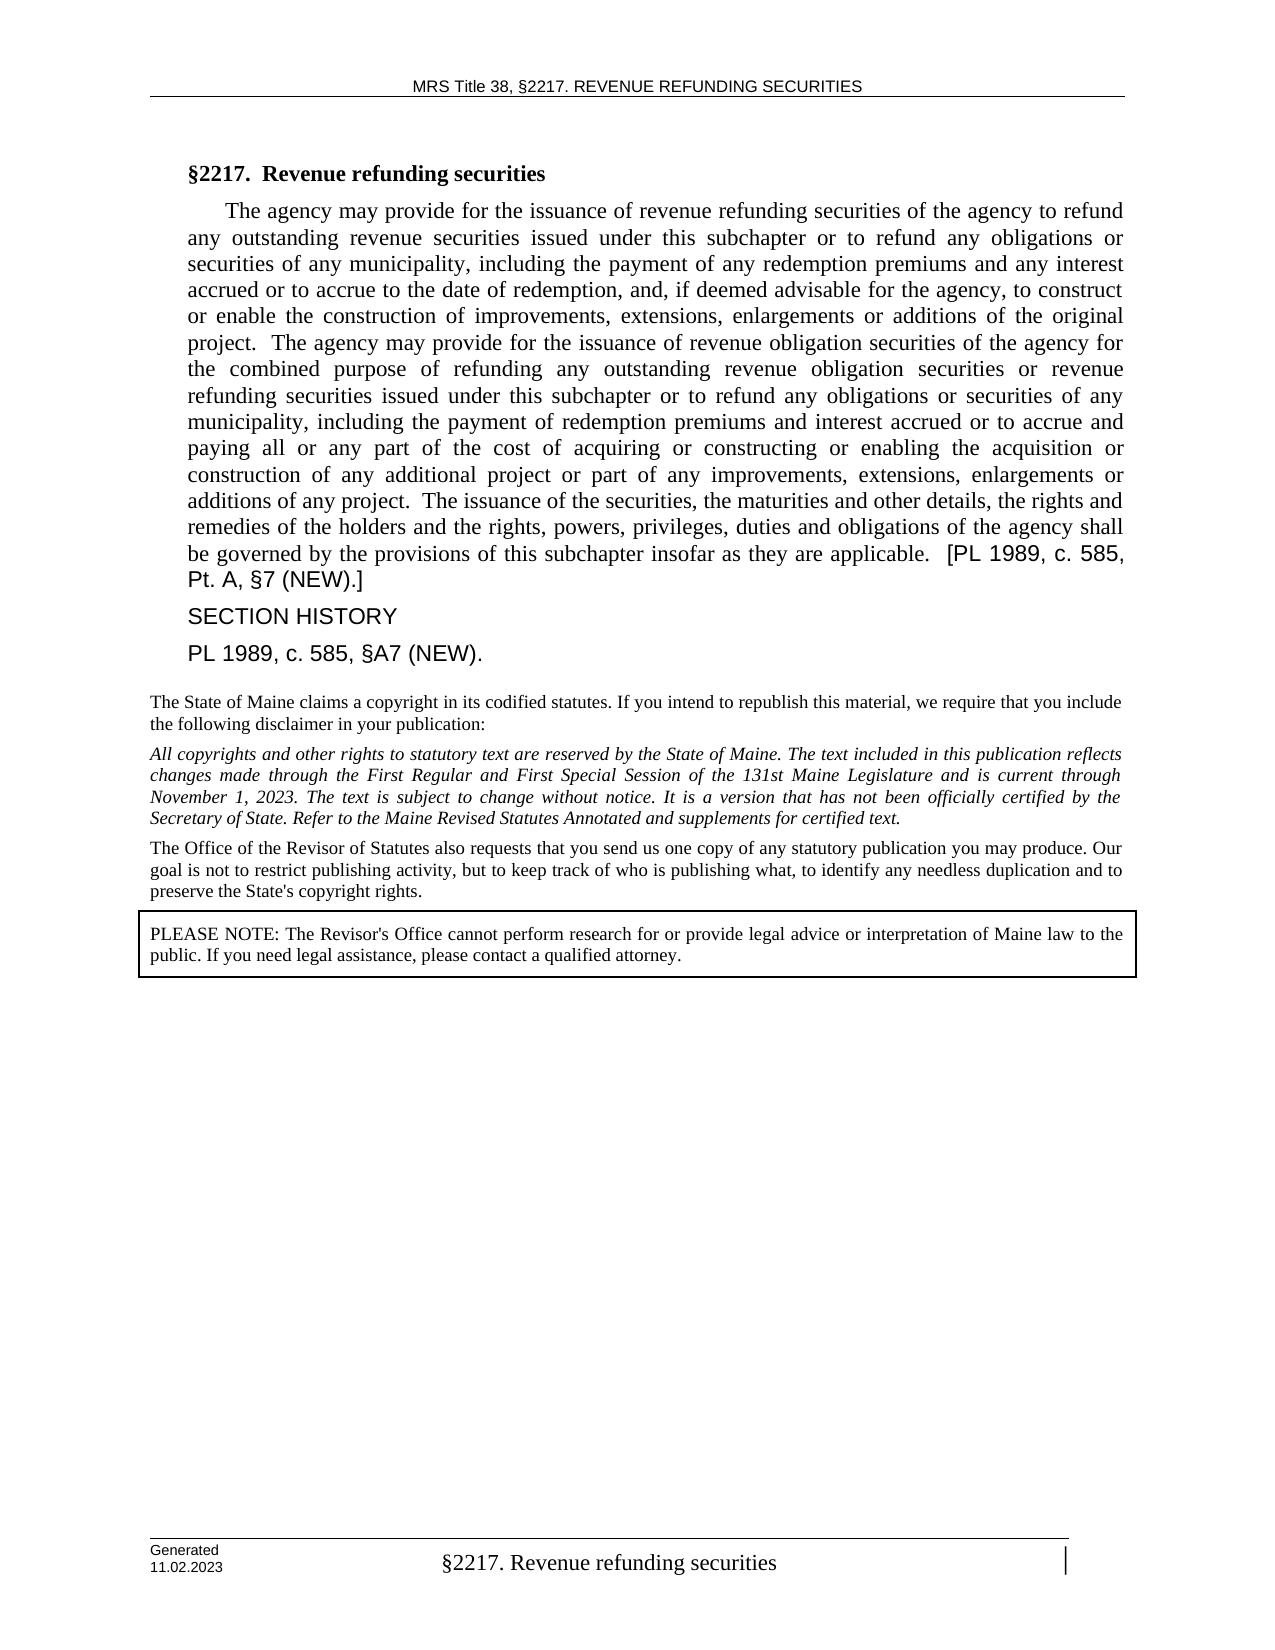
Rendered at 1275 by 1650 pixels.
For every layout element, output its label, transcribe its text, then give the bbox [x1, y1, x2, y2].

text All copyrights and other rights to statutory text are reserved by the State of Maine. The text included in this publication reflects changes made through the First Regular and First Special Session of the 131st Maine Legislature and is current through November 1, 2023 . The text is subject to change without notice. It is a version that has not been officially certified by the Secretary of State. Refer to the Maine Revised Statutes Annotated and supplements for certified text. [150, 743, 1125, 829]
text The State of Maine claims a copyright in its codified statutes. If you intend to republish this material, we require that you include the following disclaimer in your publication: [150, 691, 1125, 734]
text PLEASE NOTE: The Revisor's Office cannot perform research for or provide legal advice or interpretation of Maine law to the public. If you need legal assistance, please contact a qualified attorney. [140, 912, 1135, 976]
text §2217. Revenue refunding securities [187, 160, 1125, 187]
text The agency may provide for the issuance of revenue refunding securities of the agency to refund any outstanding revenue securities issued under this subchapter or to refund any obligations or securities of any municipality, including the payment of any redemption premiums and any interest accrued or to accrue to the date of redemption, and, if deemed advisable for the agency, to construct or enable the construction of improvements, extensions, enlargements or additions of the original project. The agency may provide for the issuance of revenue obligation securities of the agency for the combined purpose of refunding any outstanding revenue obligation securities or revenue refunding securities issued under this subchapter or to refund any obligations or securities of any municipality, including the payment of redemption premiums and interest accrued or to accrue and paying all or any part of the cost of acquiring or constructing or enabling the acquisition or construction of any additional project or part of any improvements, extensions, enlargements or additions of any project. The issuance of the securities, the maturities and other details, the rights and remedies of the holders and the rights, powers, privileges, duties and obligations of the agency shall be governed by the provisions of this subchapter insofar as they are applicable. [PL 1989, c. 585, Pt. A, §7 (NEW).] [187, 197, 1125, 593]
text SECTION HISTORY [187, 603, 1125, 629]
text The Office of the Revisor of Statutes also requests that you send us one copy of any statutory publication you may produce. Our goal is not to restrict publishing activity, but to keep track of who is publishing what, to identify any needless duplication and to preserve the State's copyright rights. [150, 837, 1125, 902]
text PL 1989, c. 585, §A7 (NEW). [187, 640, 1125, 666]
